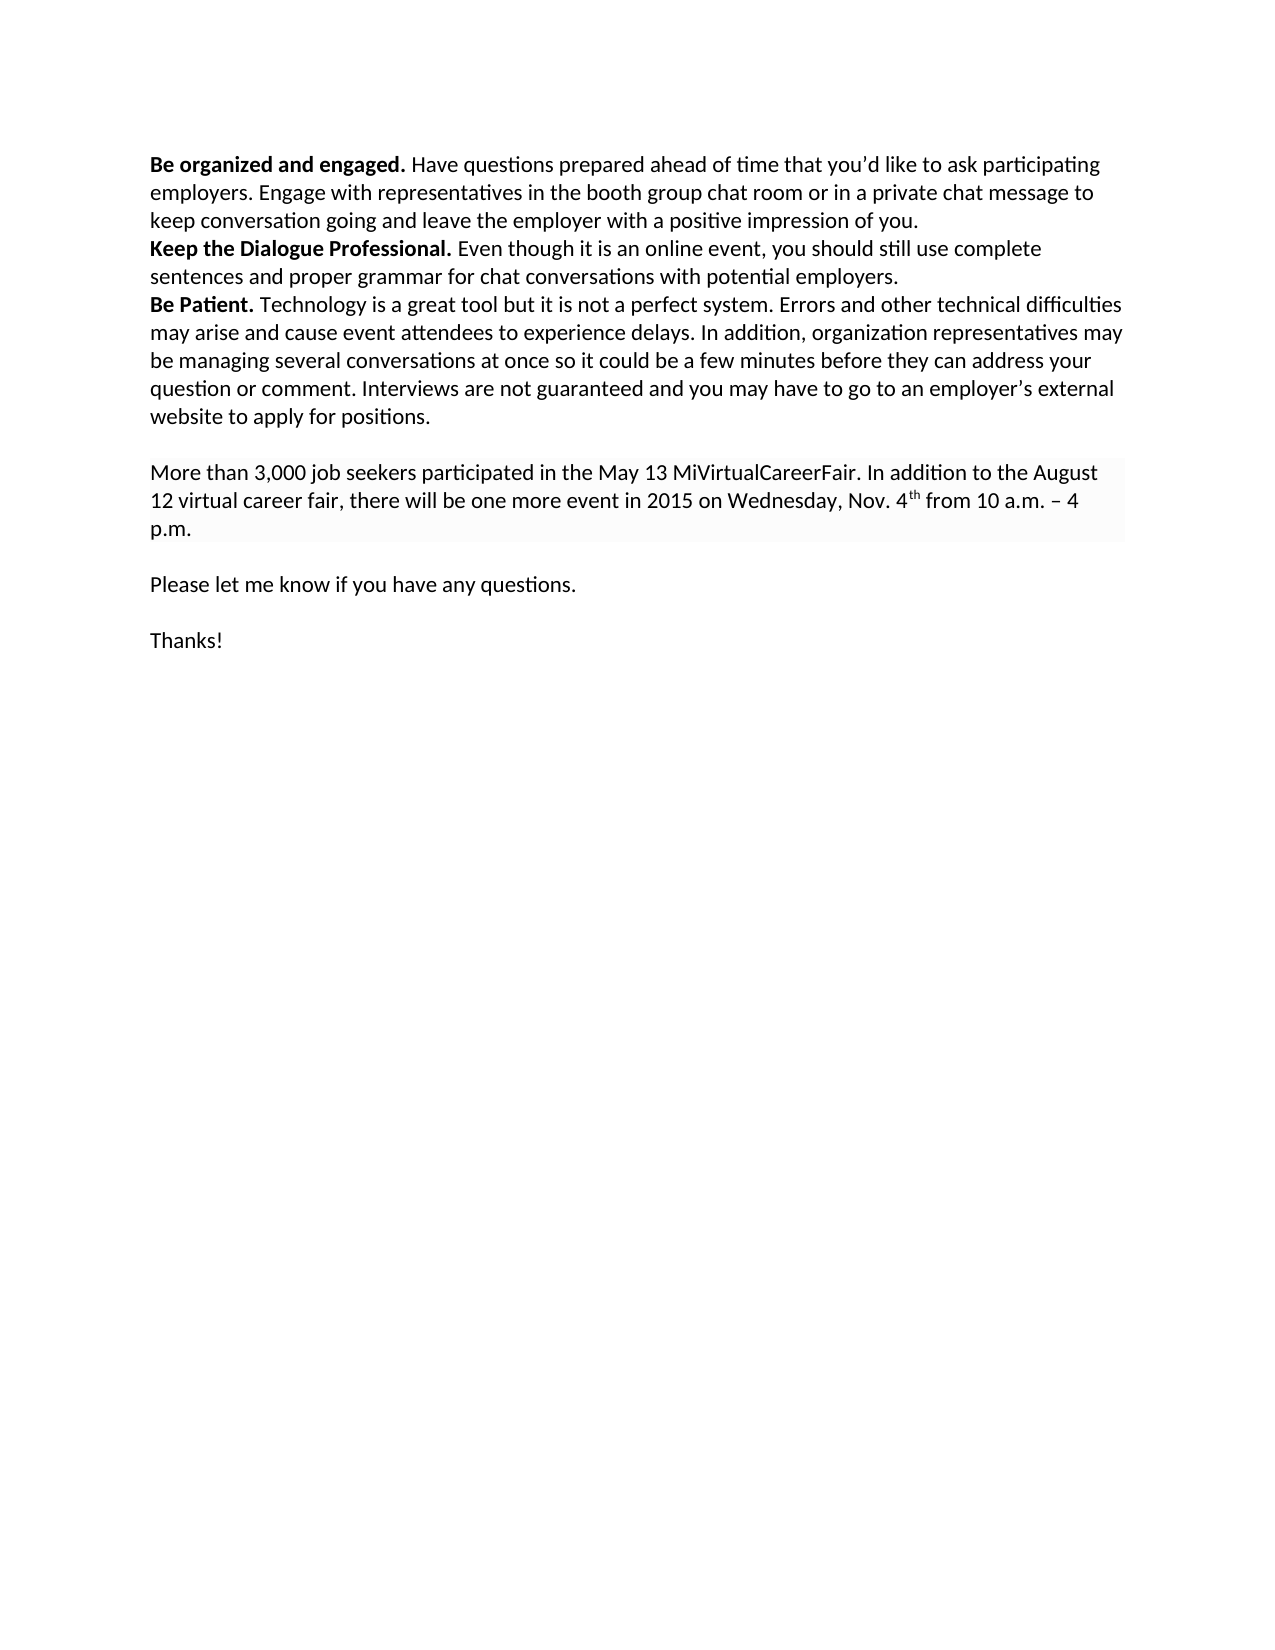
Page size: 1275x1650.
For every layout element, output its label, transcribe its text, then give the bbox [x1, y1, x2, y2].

text Be organized and engaged. Have questions prepared ahead of time that you’d like to ask participating employers. Engage with representatives in the booth group chat room or in a private chat message to keep conversation going and leave the employer with a positive impression of you. [150, 150, 1125, 234]
text Please let me know if you have any questions. [150, 570, 1125, 598]
text Thanks! [150, 626, 1125, 654]
text More than 3,000 job seekers participated in the May 13 MiVirtualCareerFair. In addition to the August 12 virtual career fair, there will be one more event in 2015 on Wednesday, Nov. 4th from 10 a.m. – 4 p.m. [150, 458, 1125, 542]
text Be Patient. Technology is a great tool but it is not a perfect system. Errors and other technical difficulties may arise and cause event attendees to experience delays. In addition, organization representatives may be managing several conversations at once so it could be a few minutes before they can address your question or comment. Interviews are not guaranteed and you may have to go to an employer’s external website to apply for positions. [150, 290, 1125, 430]
text Keep the Dialogue Professional. Even though it is an online event, you should still use complete sentences and proper grammar for chat conversations with potential employers. [150, 234, 1125, 290]
